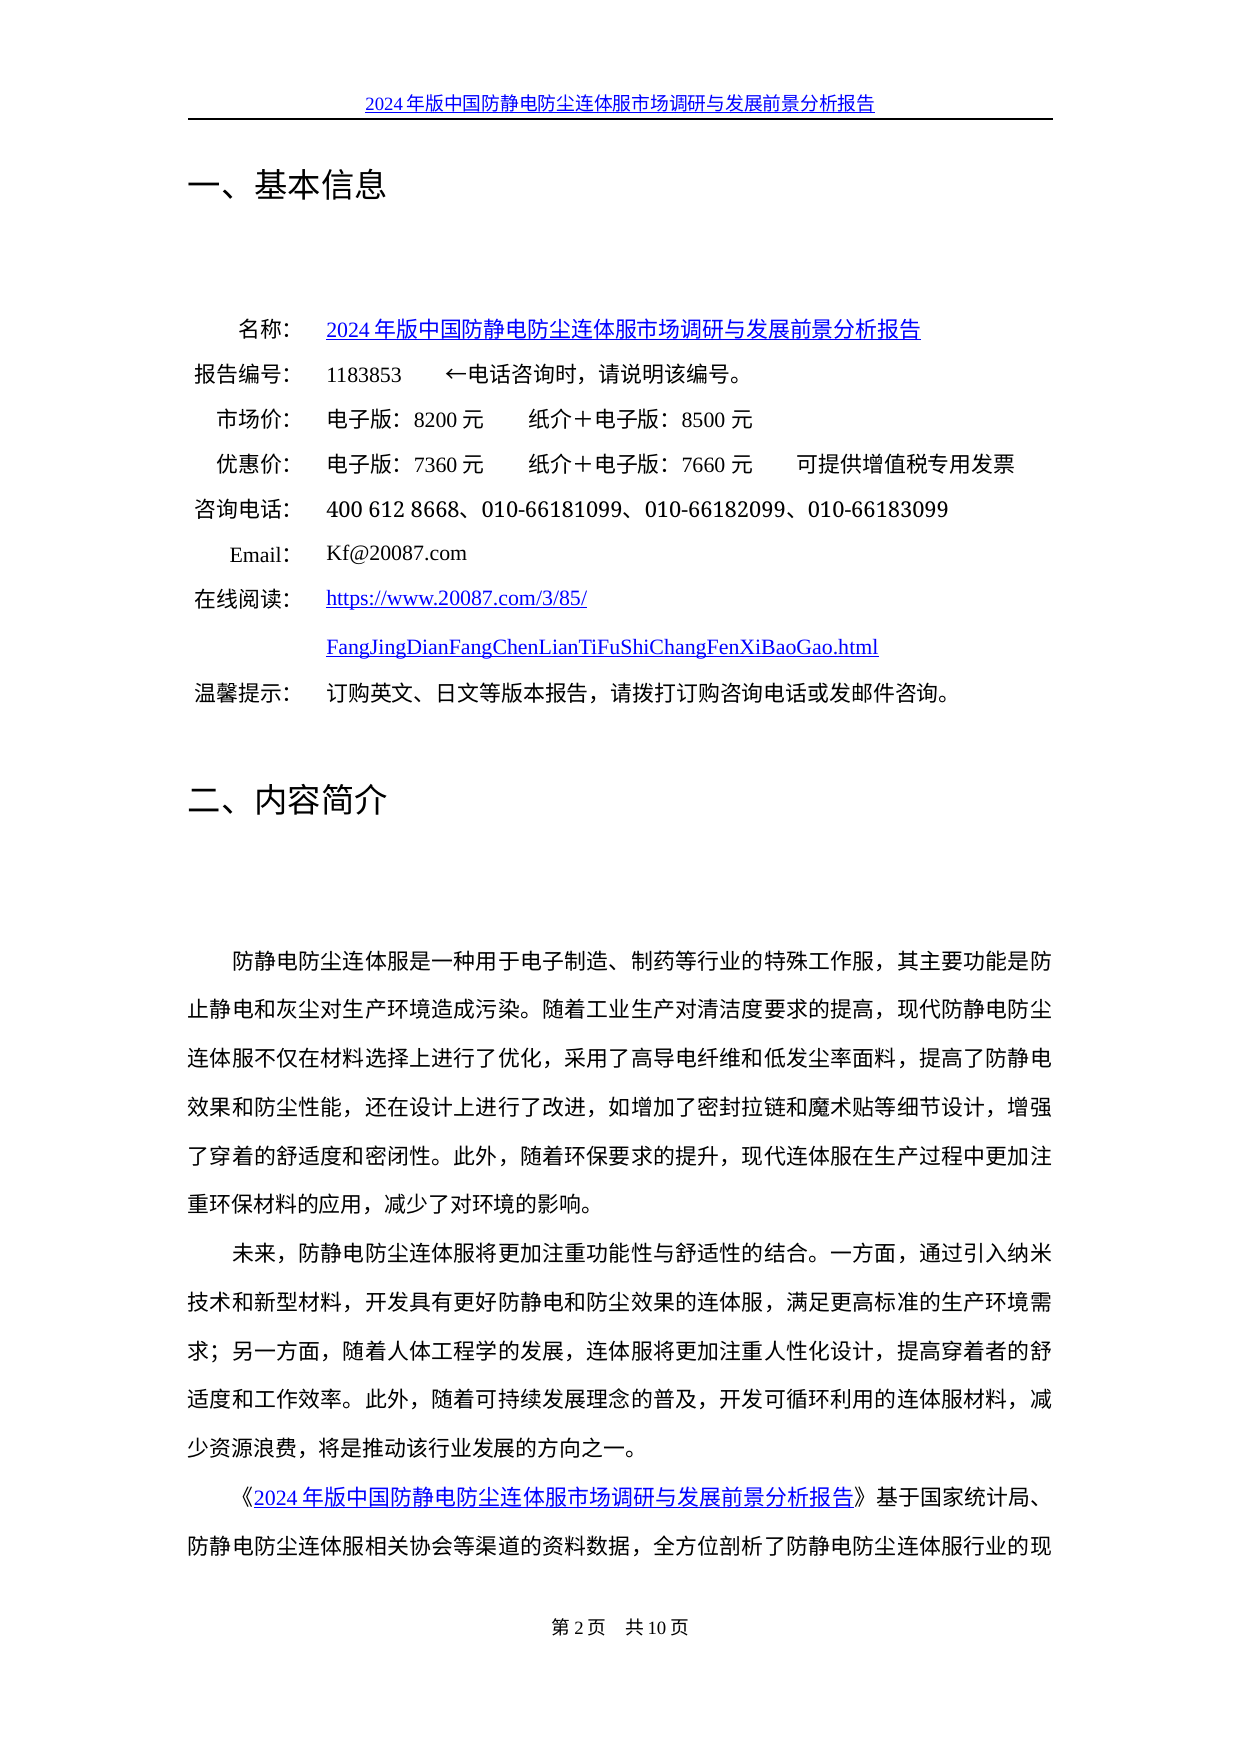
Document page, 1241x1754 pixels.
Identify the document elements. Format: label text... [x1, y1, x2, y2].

table_cell 优惠价： [167, 447, 315, 492]
title 一、基本信息 [187, 150, 1053, 215]
table_cell 咨询电话： [167, 492, 315, 537]
table_cell 电子版：7360 元 纸介＋电子版：7660 元 可提供增值税专用发票 [315, 447, 1073, 492]
table_cell Kf@20087.com [315, 537, 1073, 582]
table_cell [315, 582, 1073, 675]
table_cell 市场价： [167, 402, 315, 447]
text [187, 943, 1053, 1561]
table_cell 温馨提示： [167, 675, 315, 720]
table_cell 电子版：8200 元 纸介＋电子版：8500 元 [315, 402, 1073, 447]
table_cell 400 612 8668、010-66181099、010-66182099、010-66183099 [315, 492, 1073, 537]
title 二、内容简介 [187, 766, 1053, 831]
table_cell Email： [167, 537, 315, 582]
table_cell 在线阅读： [167, 582, 315, 675]
table_header 2024年版中国防静电防尘连体服市场调研与发展前景分析报告 [315, 312, 1073, 357]
table_cell 报告编号： [167, 357, 315, 402]
table_header 名称： [167, 312, 315, 357]
table_cell 订购英文、日文等版本报告，请拨打订购咨询电话或发邮件咨询。 [315, 675, 1073, 720]
table_cell 1183853 ←电话咨询时，请说明该编号。 [315, 357, 1073, 402]
